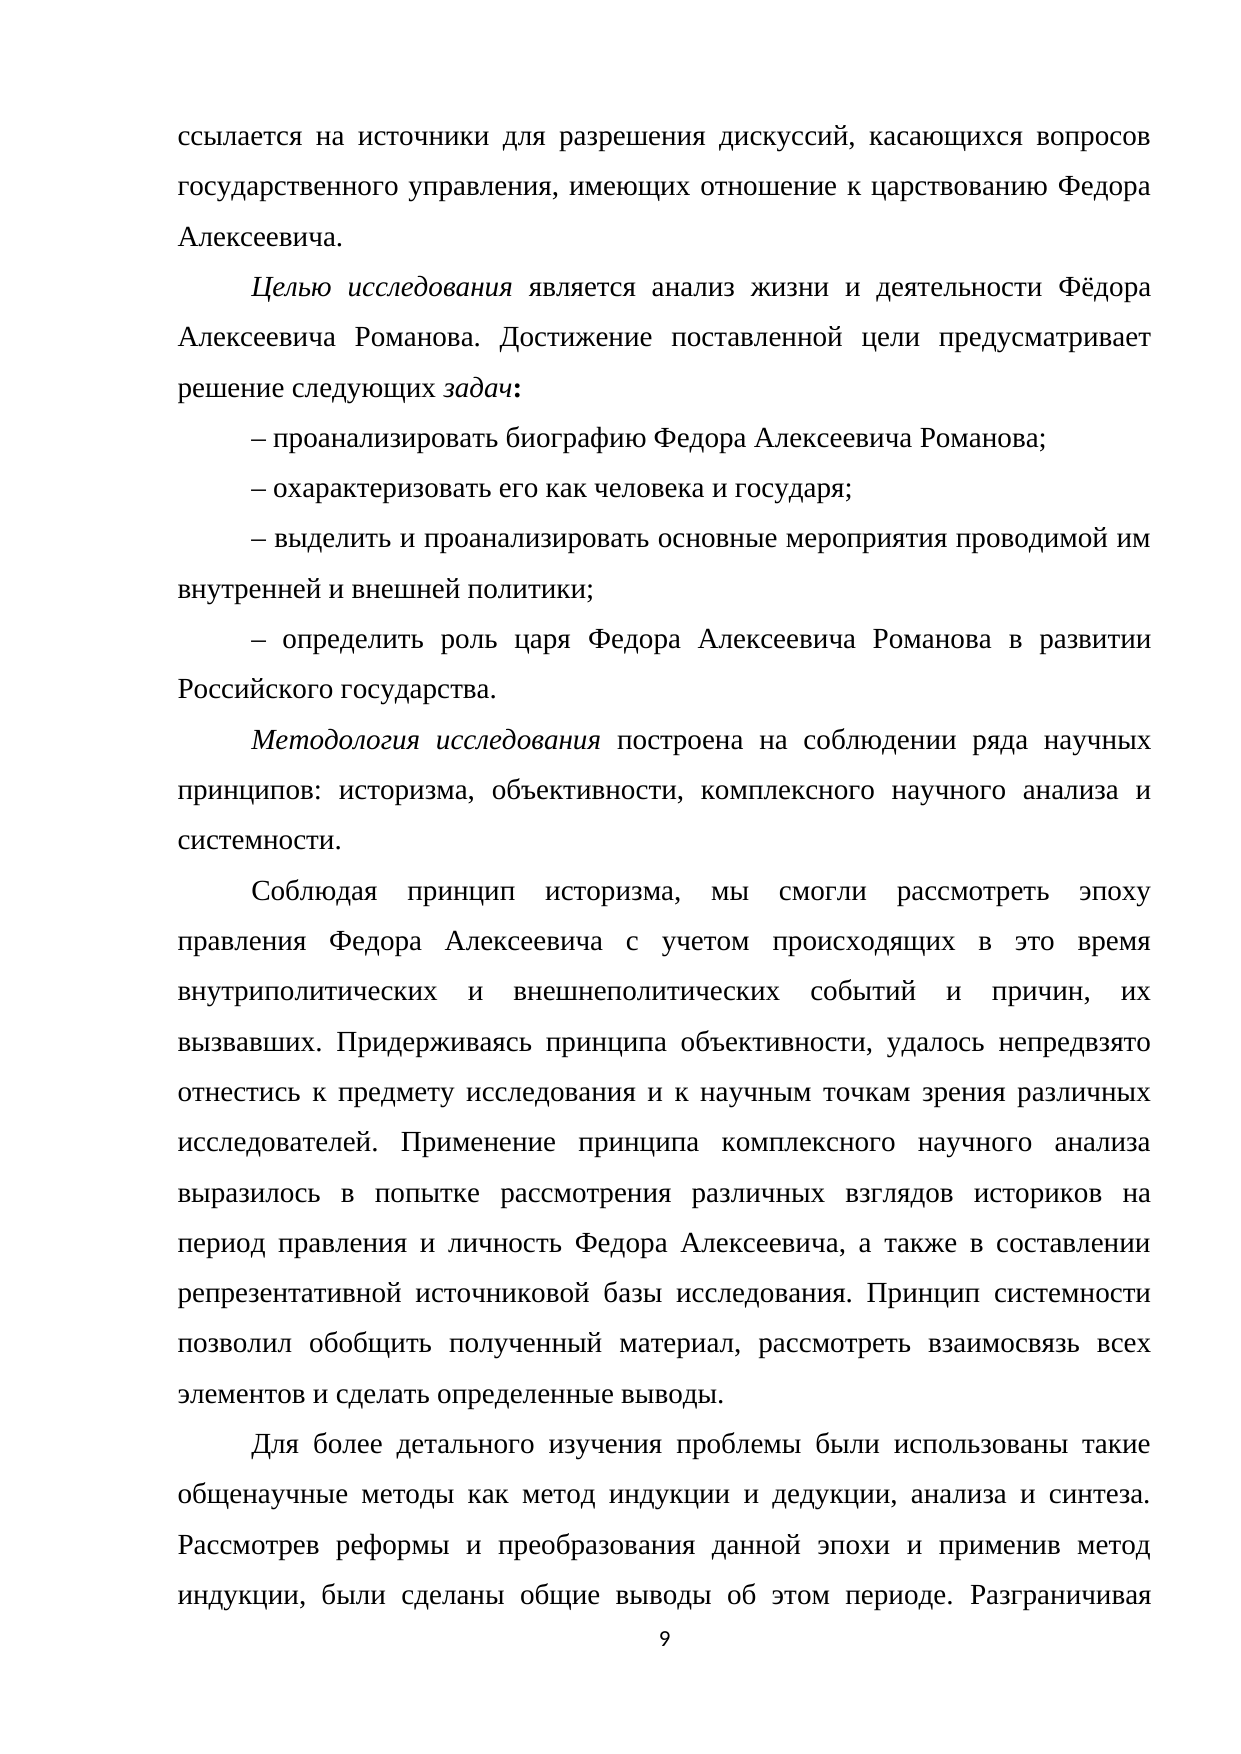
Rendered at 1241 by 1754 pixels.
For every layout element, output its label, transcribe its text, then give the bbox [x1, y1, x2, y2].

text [177, 1426, 1152, 1611]
text ‒ проанализировать биографию Федора Алексеевича Романова; [177, 420, 1152, 453]
text Целью исследования является анализ жизни и деятельности Фёдора Алексеевича Романова. Достижение поставленной цели предусматривает решение следующих задач: [177, 269, 1152, 403]
text ‒ выделить и проанализировать основные мероприятия проводимой им внутренней и внешней политики; [177, 521, 1152, 604]
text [177, 118, 1152, 252]
text ‒ определить роль царя Федора Алексеевича Романова в развитии Российского государства. [177, 621, 1152, 705]
text Соблюдая принцип историзма, мы смогли рассмотреть эпоху правления Федора Алексеевича с учетом происходящих в это время внутриполитических и внешнеполитических событий и причин, их вызвавших. Придерживаясь принципа объективности, удалось непредвзято отнестись к предмету исследования и к научным точкам зрения различных исследователей. Применение принципа комплексного научного анализа выразилось в попытке рассмотрения различных взглядов историков на период правления и личность Федора Алексеевича, а также в составлении репрезентативной источниковой базы исследования. Принцип системности позволил обобщить полученный материал, рассмотреть взаимосвязь всех элементов и сделать определенные выводы. [177, 873, 1152, 1409]
text ‒ охарактеризовать его как человека и государя; [177, 470, 1152, 504]
text Методология исследования построена на соблюдении ряда научных принципов: историзма, объективности, комплексного научного анализа и системности. [177, 722, 1152, 856]
